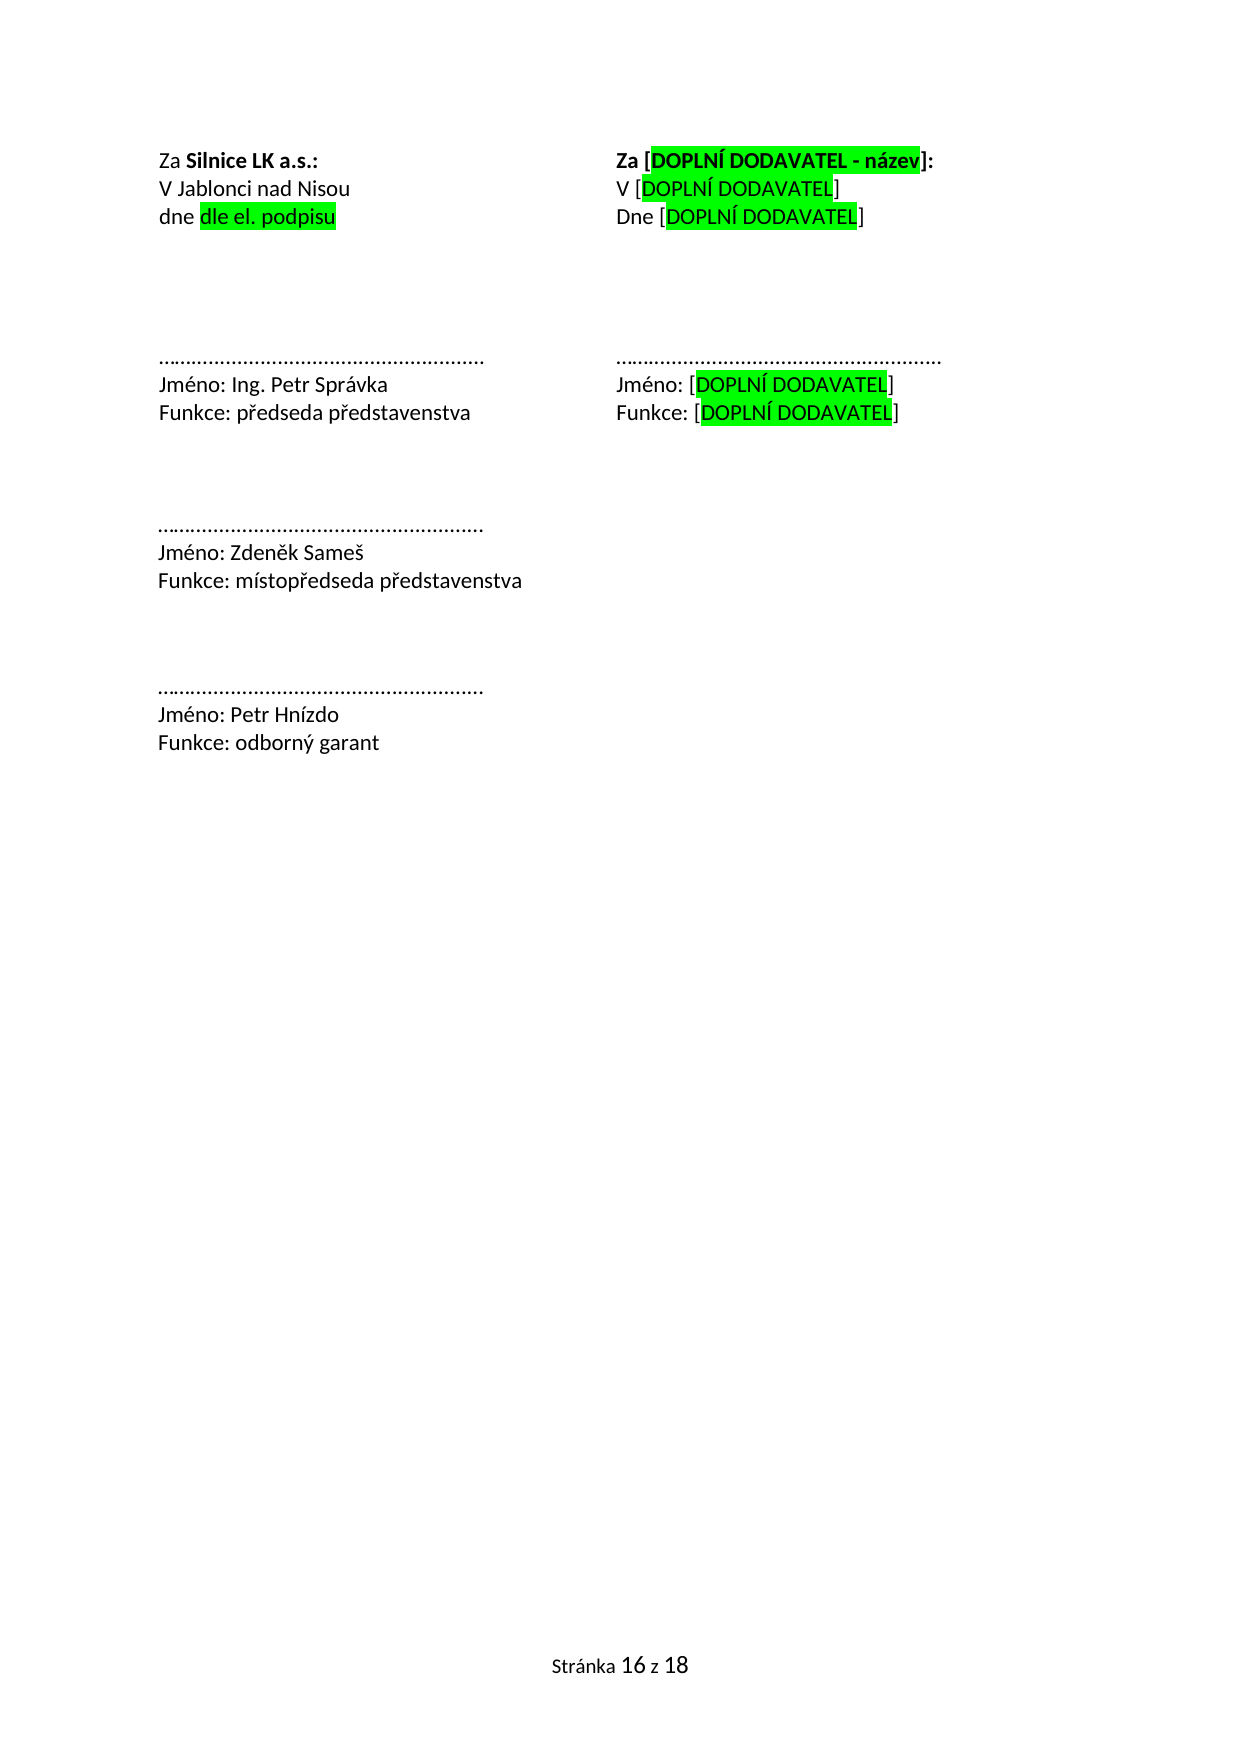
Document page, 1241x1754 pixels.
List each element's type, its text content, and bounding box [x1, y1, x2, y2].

text Funkce: místopředseda představenstva [148, 566, 1092, 594]
table_header Za [DOPLNÍ DODAVATEL - název]: V [DOPLNÍ DODAVATEL] Dne [DOPLNÍ DODAVATEL] ……................................................... Jméno: [DOPLNÍ DODAVATEL] Funkce: [DOPLNÍ DODAVATEL] [605, 118, 1062, 426]
text Jméno: Petr Hnízdo [148, 701, 1092, 728]
text Funkce: odborný garant [148, 728, 1092, 757]
text ……................................................... [148, 510, 1092, 538]
table_header Za Silnice LK a.s.: V Jablonci nad Nisou dne dle el. podpisu ……................................................... Jméno: Ing. Petr Správka Funkce: předseda představenstva [148, 118, 605, 426]
text Jméno: Zdeněk Sameš [148, 538, 1092, 566]
text ……................................................... [148, 672, 1092, 701]
